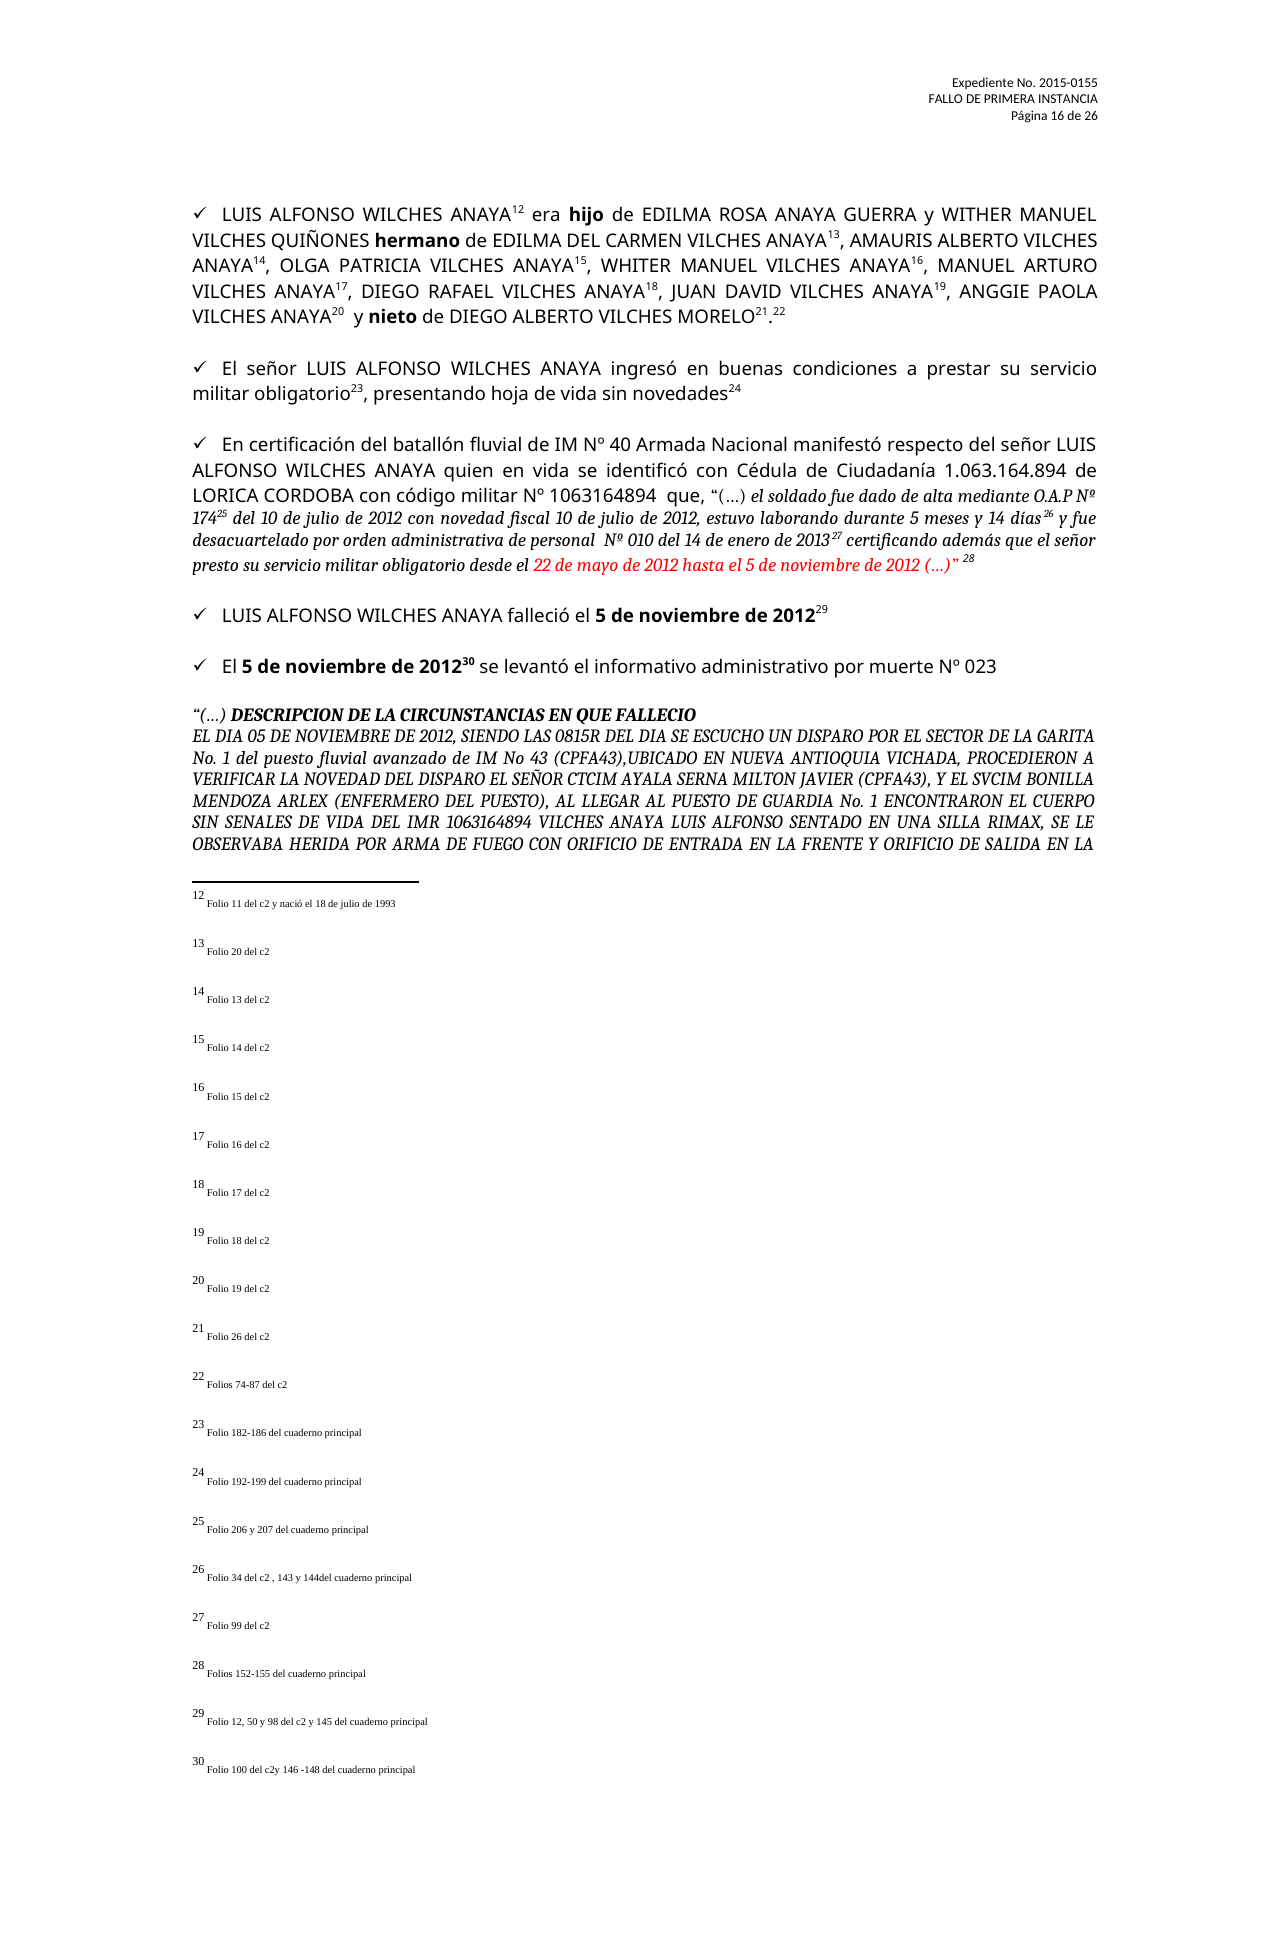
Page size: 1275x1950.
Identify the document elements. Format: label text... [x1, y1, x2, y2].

list En certificación del batallón fluvial de IM Nº 40 Armada Nacional manifestó respecto del señor LUIS ALFONSO WILCHES ANAYA quien en vida se identificó con Cédula de Ciudadanía 1.063.164.894 de LORICA CORDOBA con código militar Nº 1063164894 que, “(…) el soldado fue dado de alta mediante O.A.P Nº 174 del 10 de julio de 2012 con novedad fiscal 10 de julio de 2012, estuvo laborando durante 5 meses y 14 días y fue desacuartelado por orden administrativa de personal Nº 010 del 14 de enero de 2013 certificando además que el señor presto su servicio militar obligatorio desde el 22 de mayo de 2012 hasta el 5 de noviembre de 2012 (…)” [192, 431, 1098, 577]
list El señor LUIS ALFONSO WILCHES ANAYA ingresó en buenas condiciones a prestar su servicio militar obligatorio, presentando hoja de vida sin novedades [192, 355, 1098, 406]
text EL DIA 05 DE NOVIEMBRE DE 2012, SIENDO LAS 0815R DEL DIA SE ESCUCHO UN DISPARO POR EL SECTOR DE LA GARITA No. 1 del puesto fluvial avanzado de IM No 43 (CPFA43),UBICADO EN NUEVA ANTIOQUIA VICHADA, PROCEDIERON A VERIFICAR LA NOVEDAD DEL DISPARO EL SEÑOR CTCIM AYALA SERNA MILTON JAVIER (CPFA43), Y EL SVCIM BONILLA MENDOZA ARLEX (ENFERMERO DEL PUESTO), AL LLEGAR AL PUESTO DE GUARDIA No. 1 ENCONTRARON EL CUERPO SIN SENALES DE VIDA DEL IMR 1063164894 VILCHES ANAYA LUIS ALFONSO SENTADO EN UNA SILLA RIMAX, SE LE OBSERVABA HERIDA POR ARMA DE FUEGO CON ORIFICIO DE ENTRADA EN LA FRENTE Y ORIFICIO DE SALIDA EN LA PARTE PARIETAL DE LA CABEZA CON Exposición DE LAS PARTES DEL CEREBRO EN LAS PAREDES Y PISOS DE LA GARITA, MENCIONADO EX IMR SE ENCONTRABA DE CENTINELA DE GUARDIA PUESTO No. 1, ACUERDO ORDEN DEL DIA No 089 CPFA43 ARTICULO 797. [192, 726, 1098, 855]
list LUIS ALFONSO WILCHES ANAYA era hijo de EDILMA ROSA ANAYA GUERRA y WITHER MANUEL VILCHES QUIÑONES hermano de EDILMA DEL CARMEN VILCHES ANAYA, AMAURIS ALBERTO VILCHES ANAYA, OLGA PATRICIA VILCHES ANAYA, WHITER MANUEL VILCHES ANAYA, MANUEL ARTURO VILCHES ANAYA, DIEGO RAFAEL VILCHES ANAYA, JUAN DAVID VILCHES ANAYA, ANGGIE PAOLA VILCHES ANAYA y nieto de DIEGO ALBERTO VILCHES MORELO. [192, 202, 1098, 329]
list LUIS ALFONSO WILCHES ANAYA falleció el 5 de noviembre de 2012 [192, 602, 1098, 628]
list El 5 de noviembre de 2012 se levantó el informativo administrativo por muerte Nº 023 [192, 653, 1098, 679]
text “(…) DESCRIPCION DE LA CIRCUNSTANCIAS EN QUE FALLECIO [192, 704, 1098, 726]
